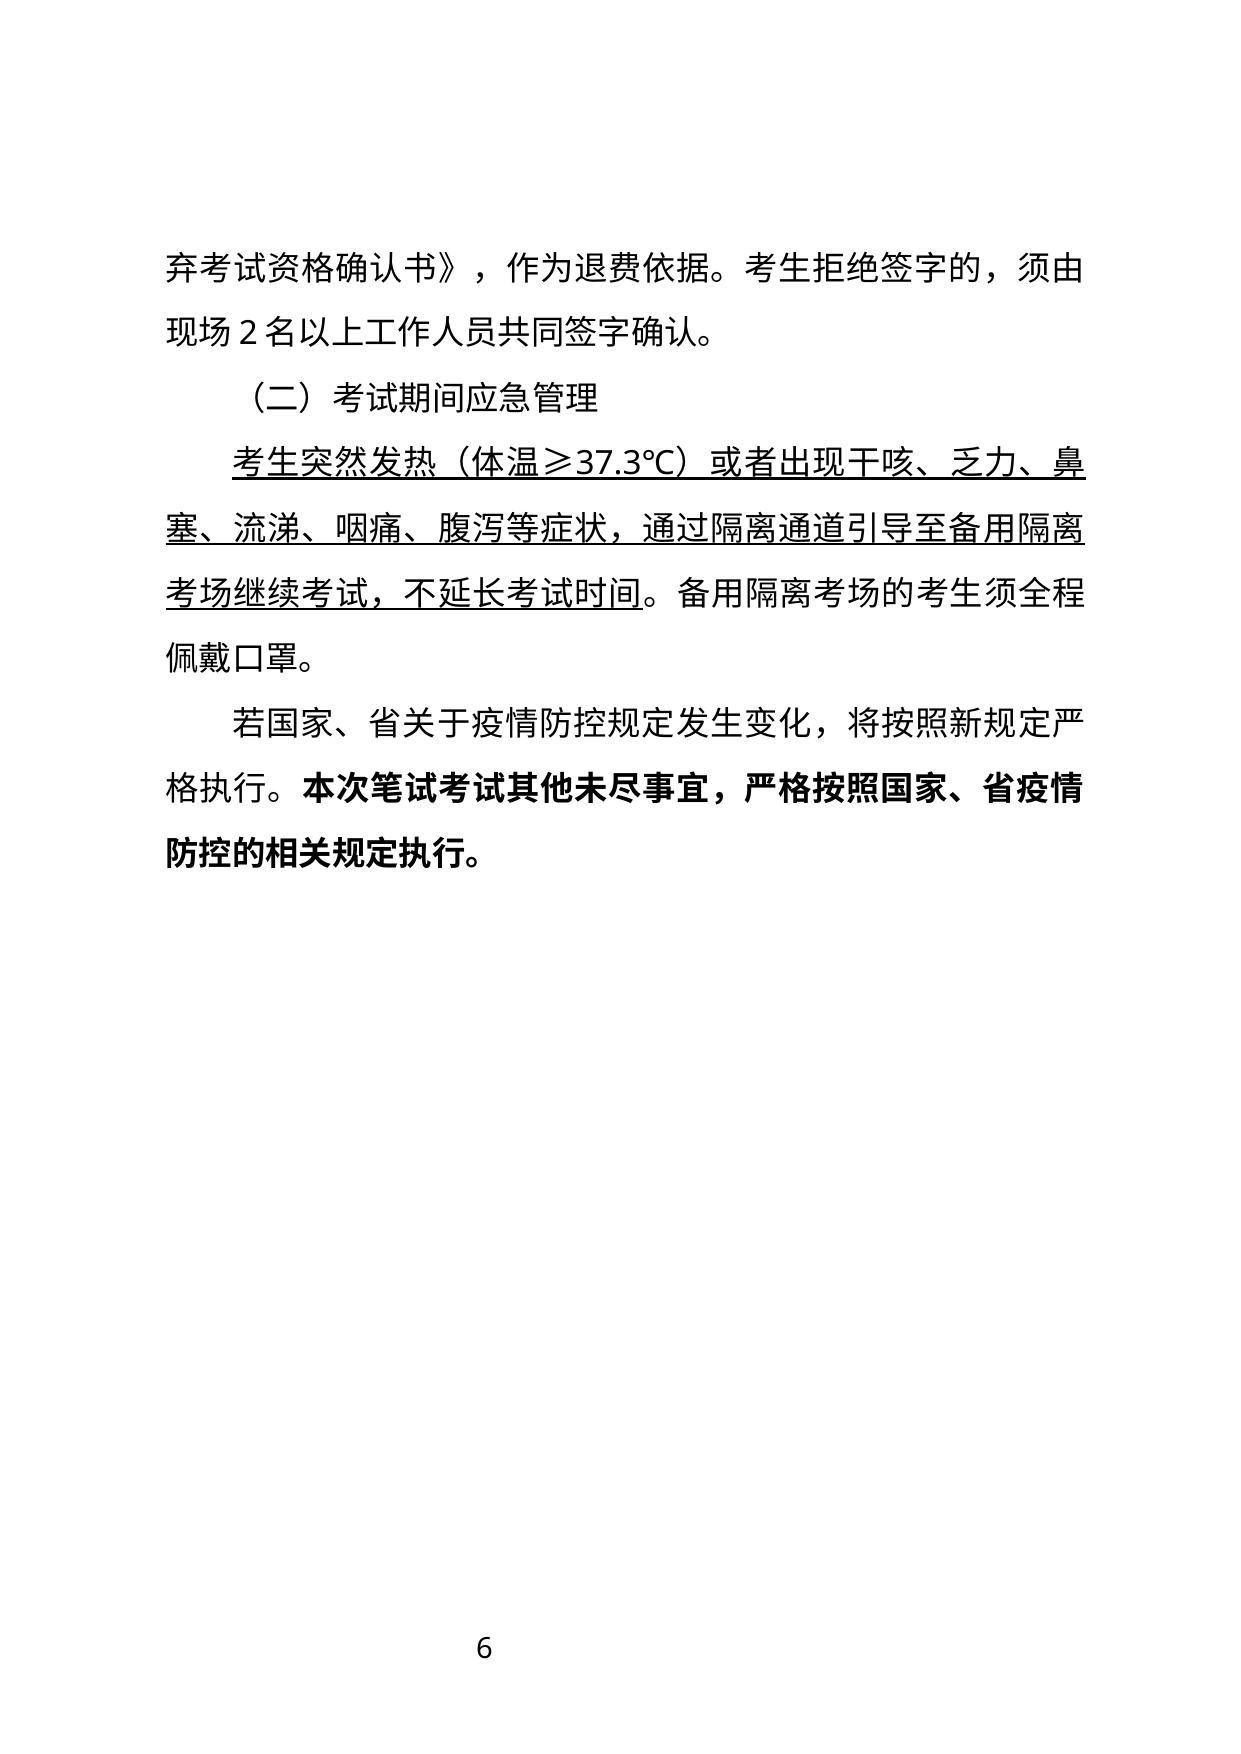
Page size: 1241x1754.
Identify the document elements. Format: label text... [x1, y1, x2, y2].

text 考生突然发热（体温≥37.3℃）或者出现干咳、乏力、鼻塞、流涕、咽痛、腹泻等症状，通过隔离通道引导至备用隔离考场继续考试，不延长考试时间。备用隔离考场的考生须全程佩戴口罩。 [165, 428, 1087, 688]
text （二）考试期间应急管理 [165, 363, 1087, 428]
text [165, 233, 1087, 363]
text 若国家、省关于疫情防控规定发生变化，将按照新规定严格执行。本次笔试考试其他未尽事宜，严格按照国家、省疫情防控的相关规定执行。 [165, 688, 1087, 883]
